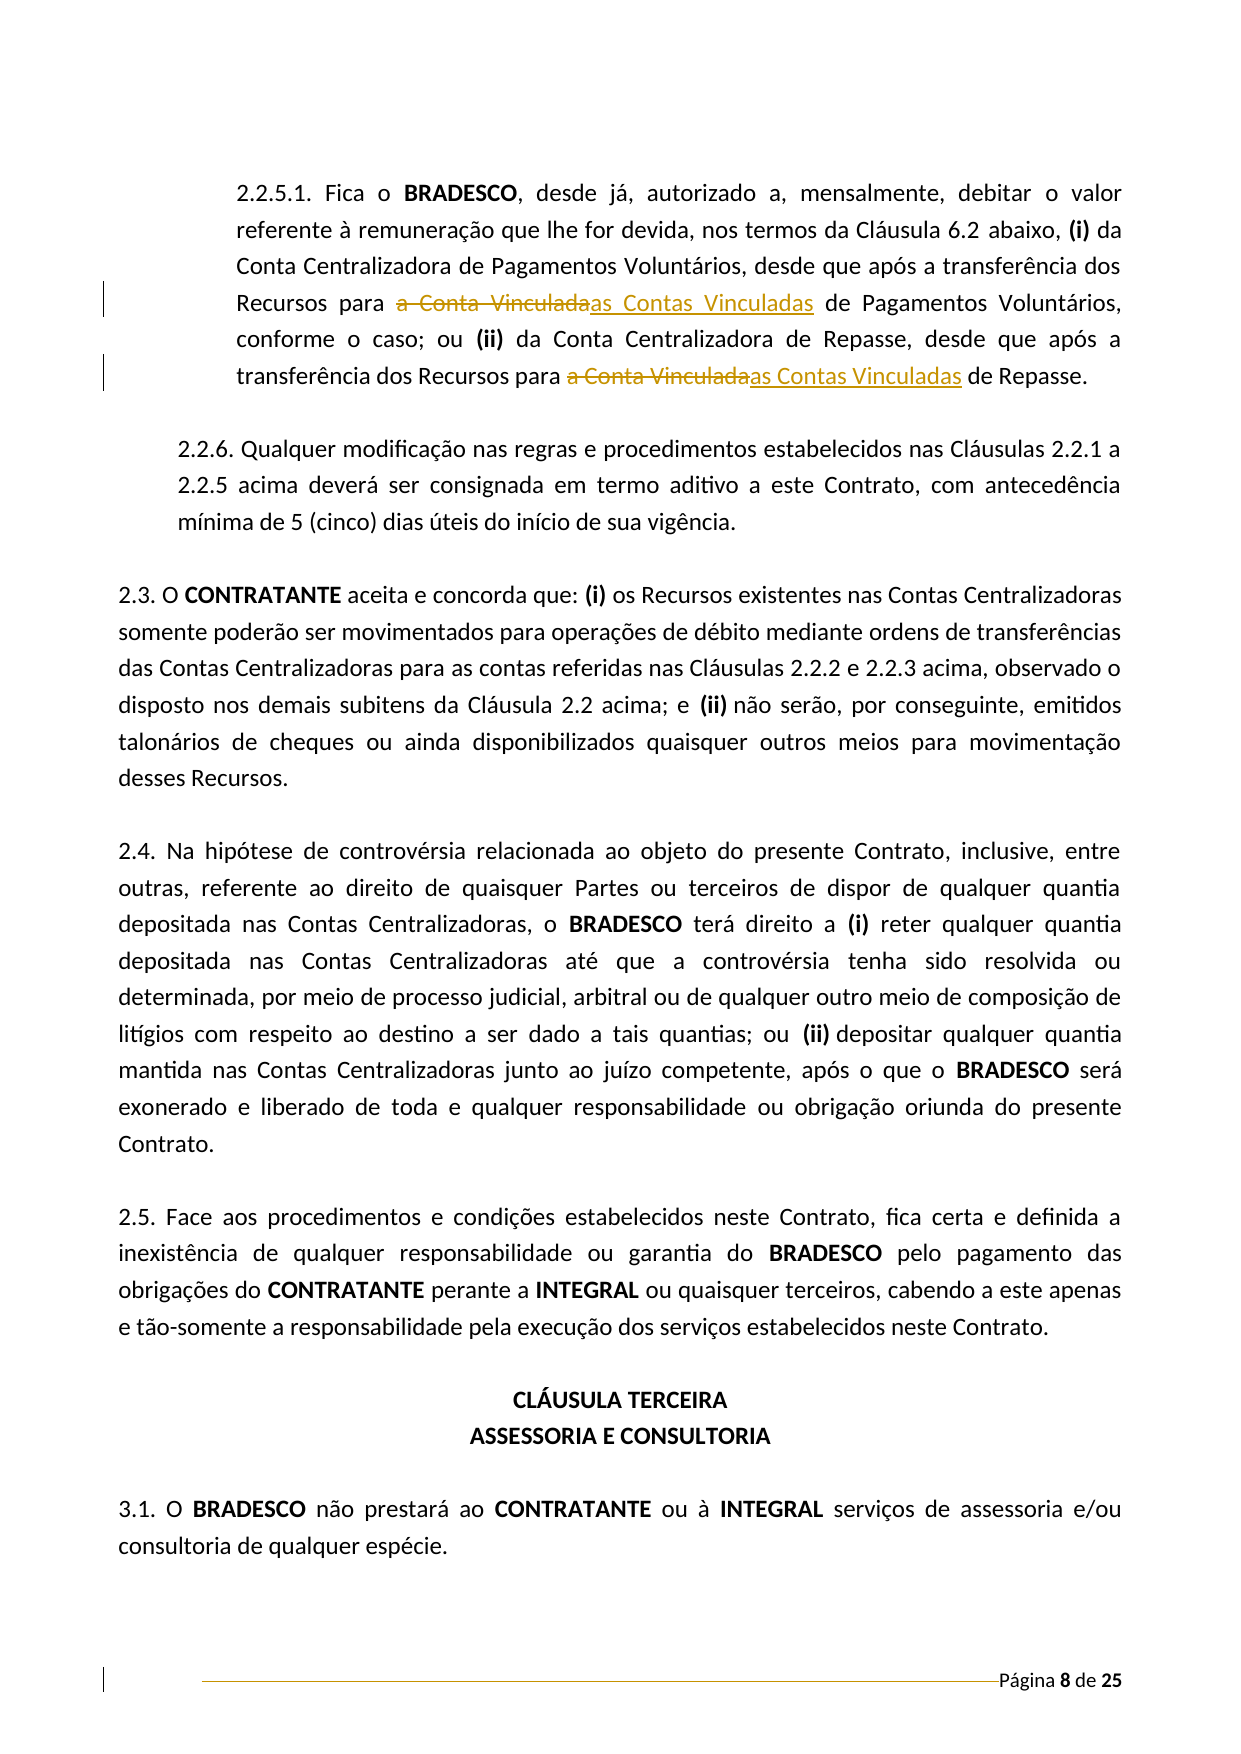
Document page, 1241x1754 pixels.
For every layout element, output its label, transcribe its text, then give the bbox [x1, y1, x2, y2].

text 2.4. Na hipótese de controvérsia relacionada ao objeto do presente Contrato, inclusive, entre outras, referente ao direito de quaisquer Partes ou terceiros de dispor de qualquer quantia depositada nas Contas Centralizadoras, o BRADESCO terá direito a (i) reter qualquer quantia depositada nas Contas Centralizadoras até que a controvérsia tenha sido resolvida ou determinada, por meio de processo judicial, arbitral ou de qualquer outro meio de composição de litígios com respeito ao destino a ser dado a tais quantias; ou (ii) depositar qualquer quantia mantida nas Contas Centralizadoras junto ao juízo competente, após o que o BRADESCO será exonerado e liberado de toda e qualquer responsabilidade ou obrigação oriunda do presente Contrato. [118, 835, 1122, 1158]
text 2.3. O CONTRATANTE aceita e concorda que: (i) os Recursos existentes nas Contas Centralizadoras somente poderão ser movimentados para operações de débito mediante ordens de transferências das Contas Centralizadoras para as contas referidas nas Cláusulas 2.2.2 e 2.2.3 acima, observado o disposto nos demais subitens da Cláusula 2.2 acima; e (ii) não serão, por conseguinte, emitidos talonários de cheques ou ainda disponibilizados quaisquer outros meios para movimentação desses Recursos. [118, 579, 1122, 793]
text 2.2.6. Qualquer modificação nas regras e procedimentos estabelecidos nas Cláusulas 2.2.1 a 2.2.5 acima deverá ser consignada em termo aditivo a este Contrato, com antecedência mínima de 5 (cinco) dias úteis do início de sua vigência. [177, 433, 1122, 537]
text ASSESSORIA E CONSULTORIA [118, 1420, 1122, 1451]
text 2.5. Face aos procedimentos e condições estabelecidos neste Contrato, fica certa e definida a inexistência de qualquer responsabilidade ou garantia do BRADESCO pelo pagamento das obrigações do CONTRATANTE perante a INTEGRAL ou quaisquer terceiros, cabendo a este apenas e tão-somente a responsabilidade pela execução dos serviços estabelecidos neste Contrato. [118, 1201, 1122, 1341]
text CLÁUSULA TERCEIRA [118, 1384, 1122, 1414]
text 3.1. O BRADESCO não prestará ao CONTRATANTE ou à INTEGRAL serviços de assessoria e/ou consultoria de qualquer espécie. [118, 1493, 1122, 1561]
text 2.2.5.1. Fica o BRADESCO, desde já, autorizado a, mensalmente, debitar o valor referente à remuneração que lhe for devida, nos termos da Cláusula 6.2 abaixo, (i) da Conta Centralizadora de Pagamentos Voluntários, desde que após a transferência dos Recursos para de Pagamentos Voluntários, conforme o caso; ou (ii) da Conta Centralizadora de Repasse, desde que após a transferência dos Recursos para de Repasse. [236, 177, 1122, 391]
